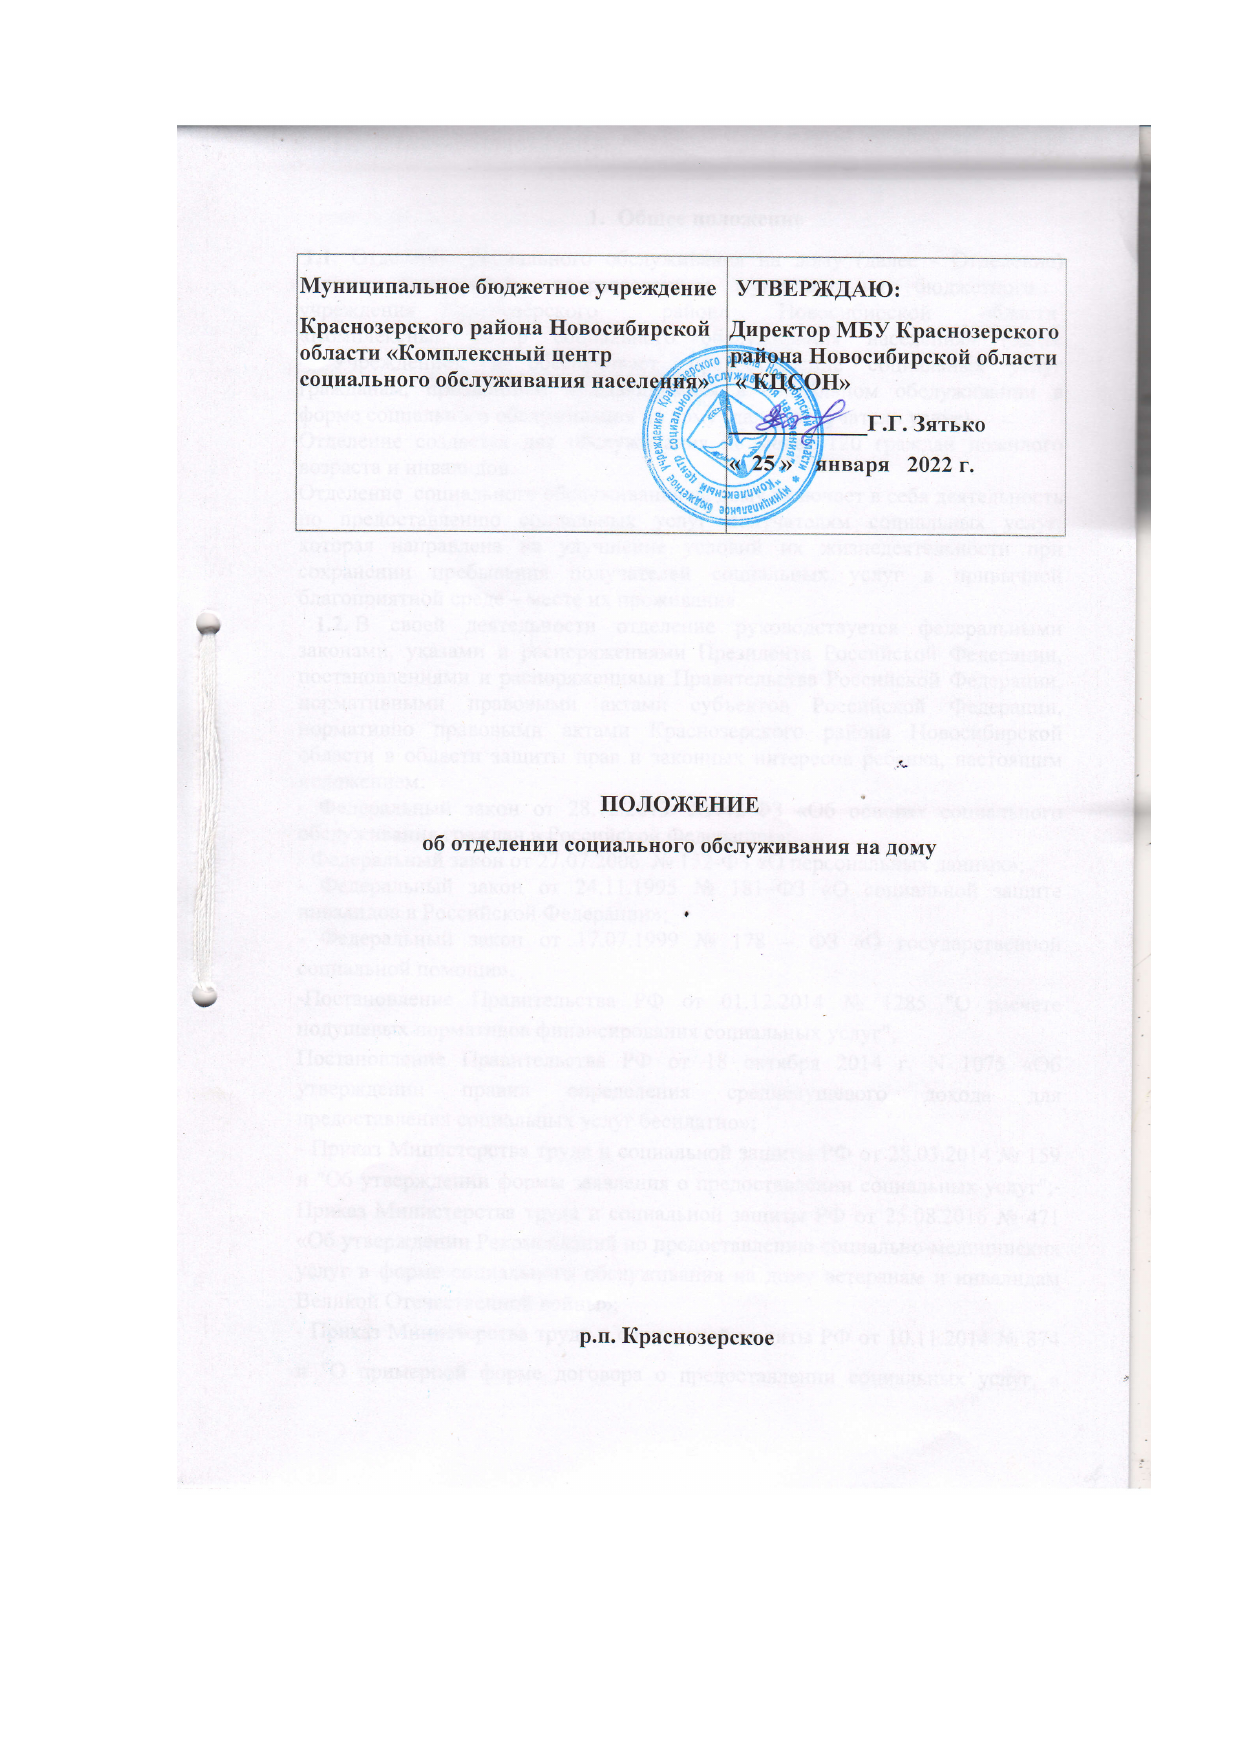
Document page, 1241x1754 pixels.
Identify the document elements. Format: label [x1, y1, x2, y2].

picture [177, 118, 1151, 1495]
